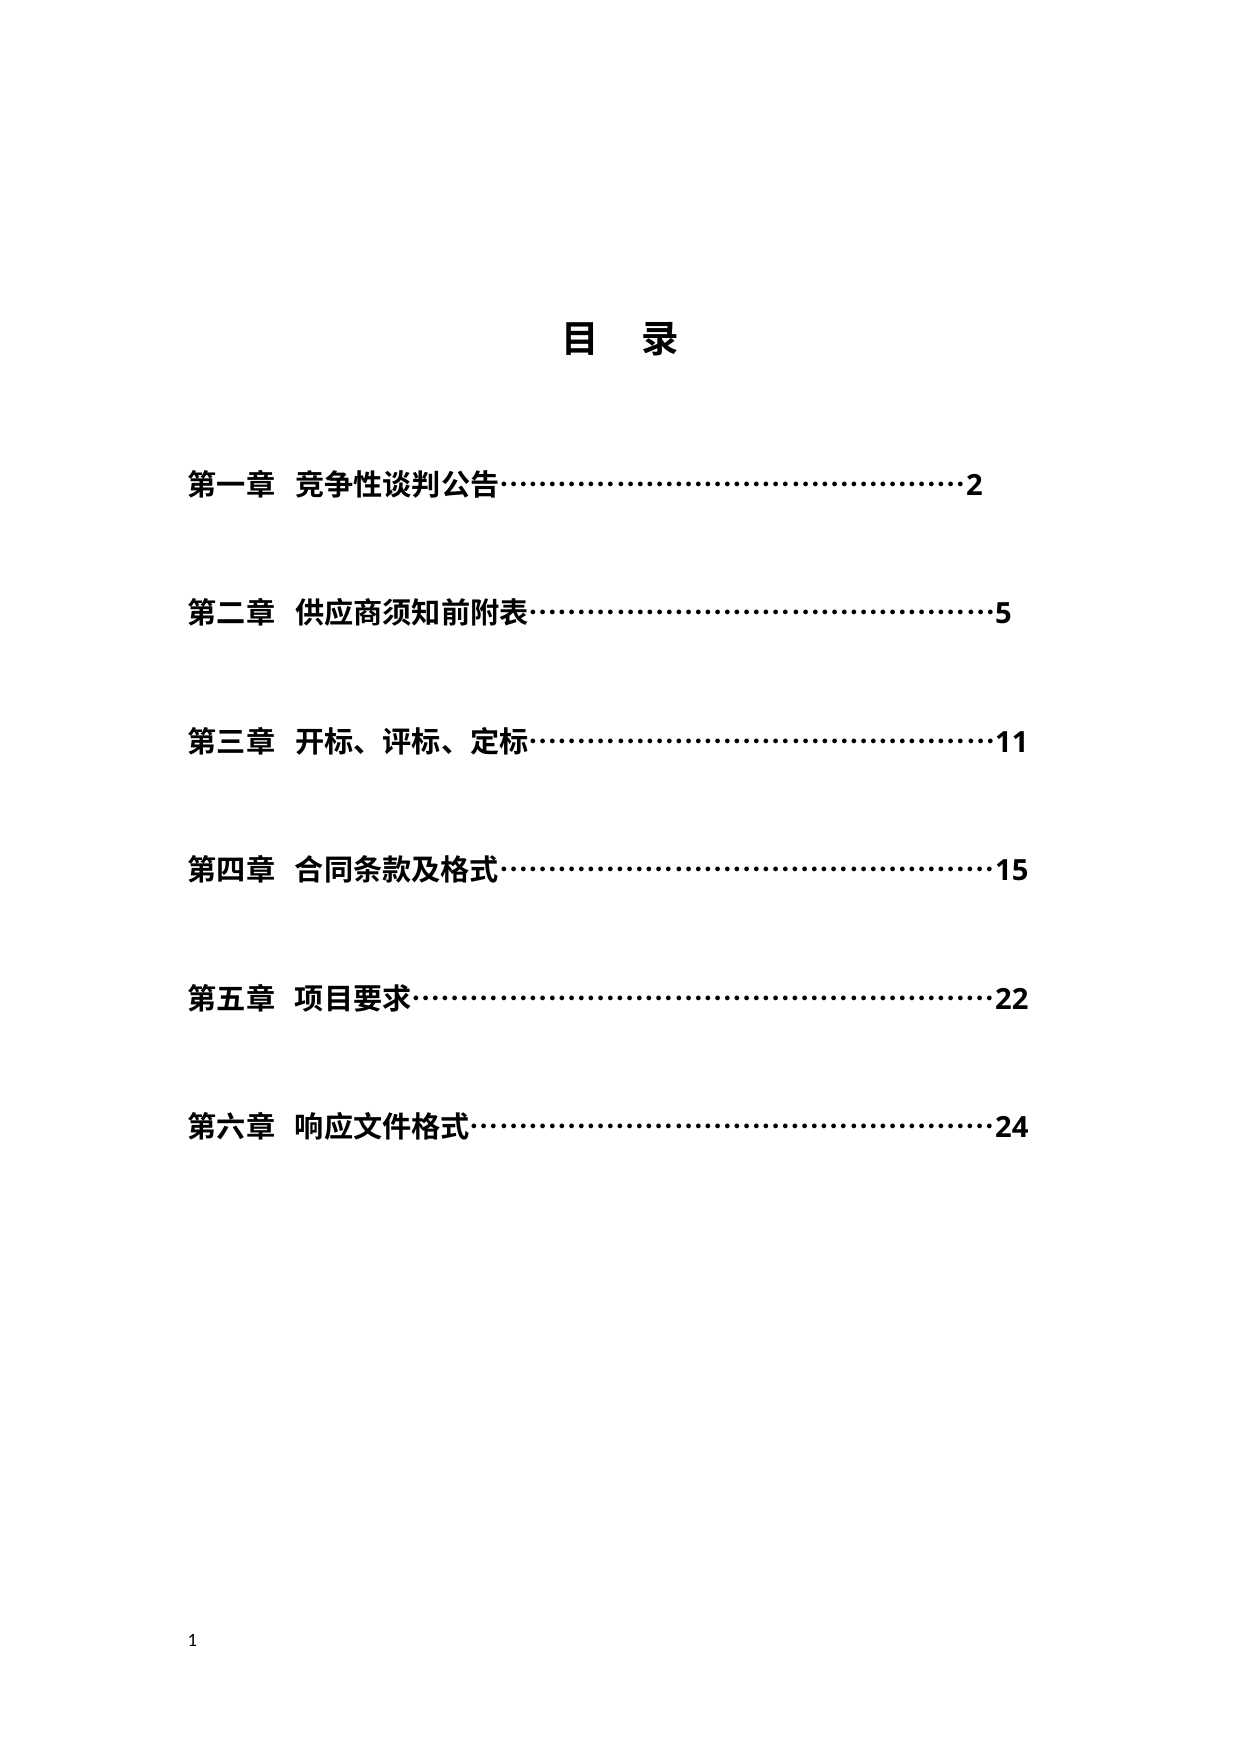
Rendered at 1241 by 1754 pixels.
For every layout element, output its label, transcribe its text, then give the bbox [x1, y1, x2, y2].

text 第一章 竞争性谈判公告…………………………………………2 [187, 450, 1053, 515]
text 第六章 响应文件格式………………………………………………24 [187, 1093, 1053, 1158]
text 第四章 合同条款及格式……………………………………………15 [187, 836, 1053, 901]
text 目 录 [187, 303, 1053, 368]
text 第五章 项目要求……………………………………………………22 [187, 964, 1053, 1029]
text 第二章 供应商须知前附表…………………………………………5 [187, 578, 1053, 643]
text 第三章 开标、评标、定标…………………………………………11 [187, 707, 1053, 772]
